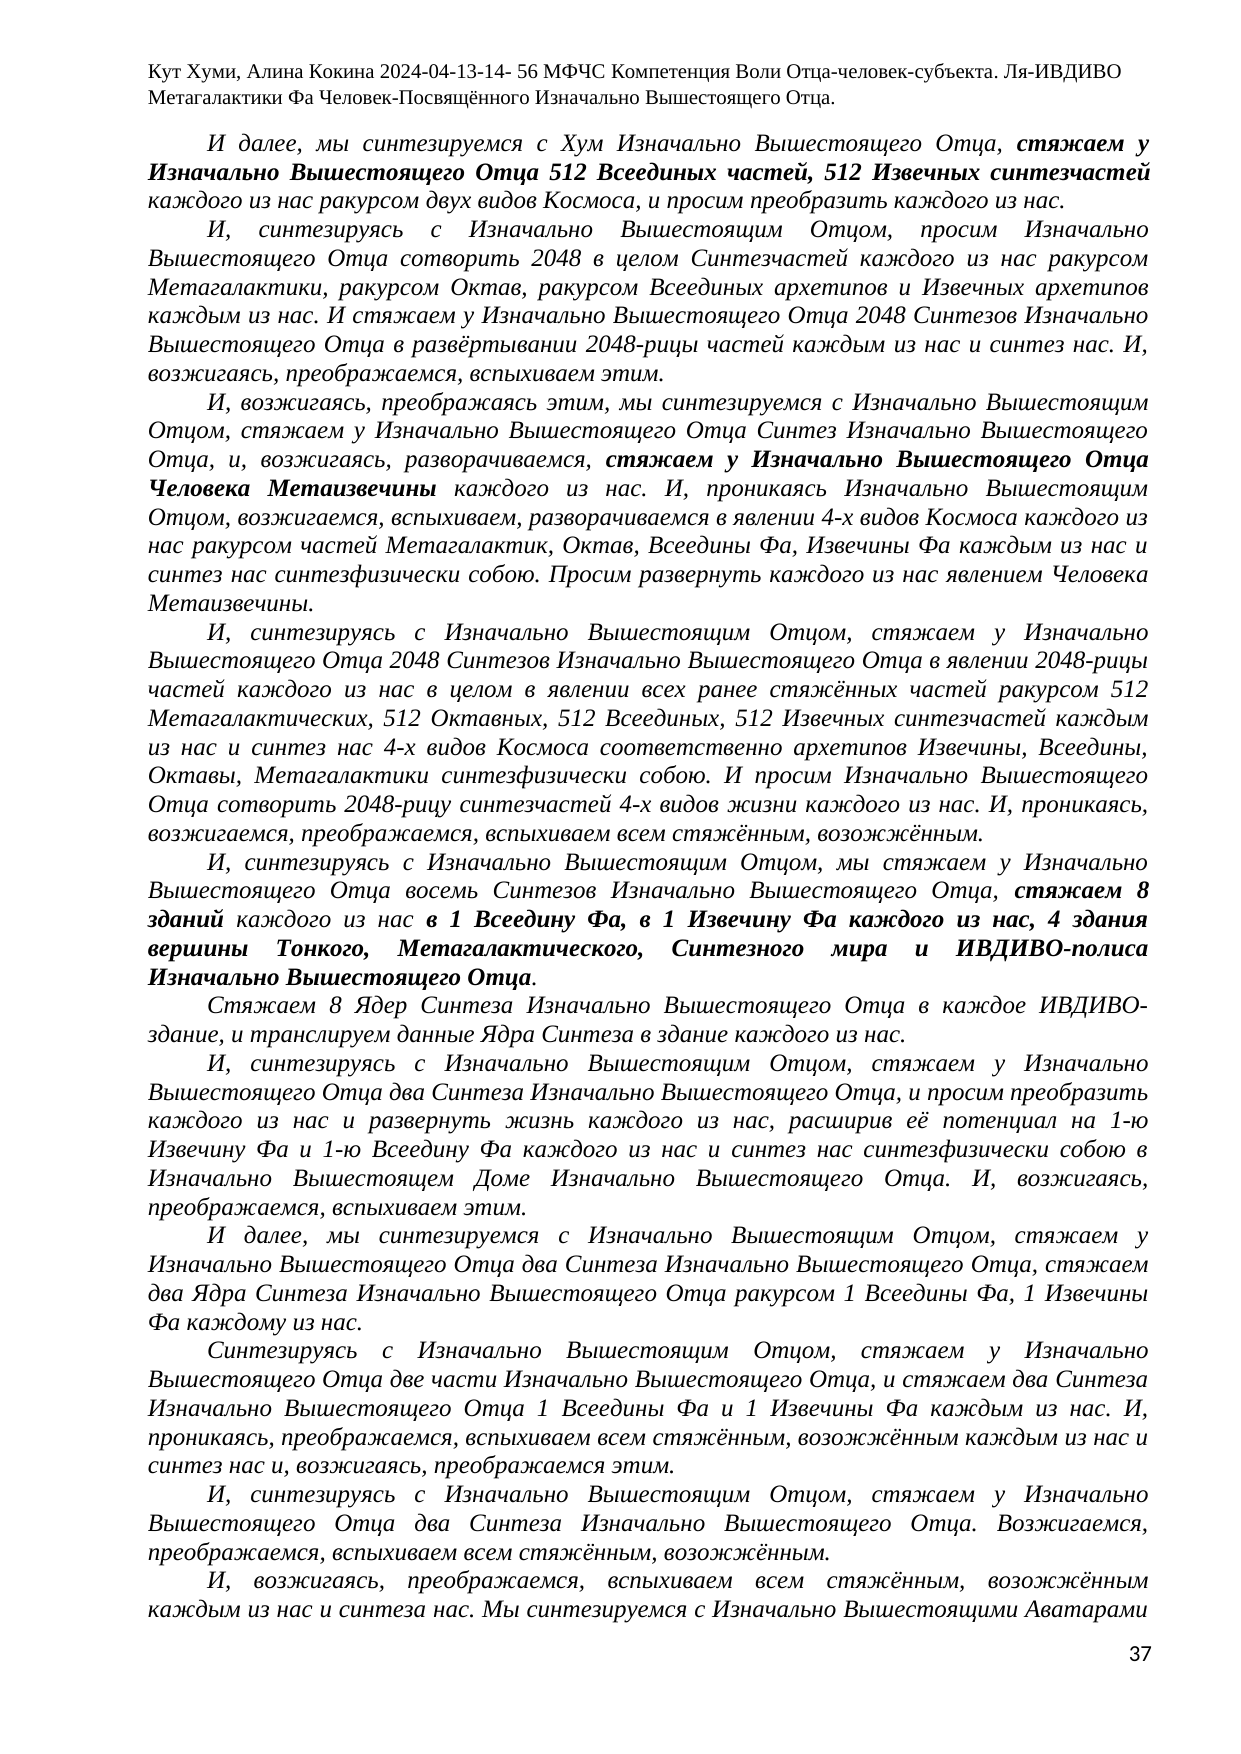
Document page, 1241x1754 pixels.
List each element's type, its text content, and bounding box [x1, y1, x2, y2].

text И, синтезируясь с Изначально Вышестоящим Отцом, стяжаем у Изначально Вышестоящего Отца два Синтеза Изначально Вышестоящего Отца. Возжигаемся, преображаемся, вспыхиваем всем стяжённым, возожжённым. [148, 1479, 1152, 1565]
text И далее, мы синтезируемся с Хум Изначально Вышестоящего Отца, стяжаем у Изначально Вышестоящего Отца 512 Всеединых частей, 512 Извечных синтезчастей каждого из нас ракурсом двух видов Космоса, и просим преобразить каждого из нас. [148, 128, 1152, 214]
text Стяжаем 8 Ядер Синтеза Изначально Вышестоящего Отца в каждое ИВДИВО-здание, и транслируем данные Ядра Синтеза в здание каждого из нас. [148, 990, 1152, 1048]
text Синтезируясь с Изначально Вышестоящим Отцом, стяжаем у Изначально Вышестоящего Отца две части Изначально Вышестоящего Отца, и стяжаем два Синтеза Изначально Вышестоящего Отца 1 Всеедины Фа и 1 Извечины Фа каждым из нас. И, проникаясь, преображаемся, вспыхиваем всем стяжённым, возожжённым каждым из нас и синтез нас и, возжигаясь, преображаемся этим. [148, 1335, 1152, 1479]
text И, синтезируясь с Изначально Вышестоящим Отцом, стяжаем у Изначально Вышестоящего Отца 2048 Синтезов Изначально Вышестоящего Отца в явлении 2048-рицы частей каждого из нас в целом в явлении всех ранее стяжённых частей ракурсом 512 Метагалактических, 512 Октавных, 512 Всеединых, 512 Извечных синтезчастей каждым из нас и синтез нас 4-х видов Космоса соответственно архетипов Извечины, Всеедины, Октавы, Метагалактики синтезфизически собою. И просим Изначально Вышестоящего Отца сотворить 2048-рицу синтезчастей 4-х видов жизни каждого из нас. И, проникаясь, возжигаемся, преображаемся, вспыхиваем всем стяжённым, возожжённым. [148, 617, 1152, 847]
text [148, 1565, 1152, 1623]
text И, синтезируясь с Изначально Вышестоящим Отцом, просим Изначально Вышестоящего Отца сотворить 2048 в целом Синтезчастей каждого из нас ракурсом Метагалактики, ракурсом Октав, ракурсом Всеединых архетипов и Извечных архетипов каждым из нас. И стяжаем у Изначально Вышестоящего Отца 2048 Синтезов Изначально Вышестоящего Отца в развёртывании 2048-рицы частей каждым из нас и синтез нас. И, возжигаясь, преображаемся, вспыхиваем этим. [148, 214, 1152, 387]
text И, синтезируясь с Изначально Вышестоящим Отцом, стяжаем у Изначально Вышестоящего Отца два Синтеза Изначально Вышестоящего Отца, и просим преобразить каждого из нас и развернуть жизнь каждого из нас, расширив её потенциал на 1-ю Извечину Фа и 1-ю Всеедину Фа каждого из нас и синтез нас синтезфизически собою в Изначально Вышестоящем Доме Изначально Вышестоящего Отца. И, возжигаясь, преображаемся, вспыхиваем этим. [148, 1048, 1152, 1220]
text И, синтезируясь с Изначально Вышестоящим Отцом, мы стяжаем у Изначально Вышестоящего Отца восемь Синтезов Изначально Вышестоящего Отца, стяжаем 8 зданий каждого из нас в 1 Всеедину Фа, в 1 Извечину Фа каждого из нас, 4 здания вершины Тонкого, Метагалактического, Синтезного мира и ИВДИВО-полиса Изначально Вышестоящего Отца. [148, 847, 1152, 990]
text И далее, мы синтезируемся с Изначально Вышестоящим Отцом, стяжаем у Изначально Вышестоящего Отца два Синтеза Изначально Вышестоящего Отца, стяжаем два Ядра Синтеза Изначально Вышестоящего Отца ракурсом 1 Всеедины Фа, 1 Извечины Фа каждому из нас. [148, 1220, 1152, 1335]
text И, возжигаясь, преображаясь этим, мы синтезируемся с Изначально Вышестоящим Отцом, стяжаем у Изначально Вышестоящего Отца Синтез Изначально Вышестоящего Отца, и, возжигаясь, разворачиваемся, стяжаем у Изначально Вышестоящего Отца Человека Метаизвечины каждого из нас. И, проникаясь Изначально Вышестоящим Отцом, возжигаемся, вспыхиваем, разворачиваемся в явлении 4-х видов Космоса каждого из нас ракурсом частей Метагалактик, Октав, Всеедины Фа, Извечины Фа каждым из нас и синтез нас синтезфизически собою. Просим развернуть каждого из нас явлением Человека Метаизвечины. [148, 387, 1152, 617]
